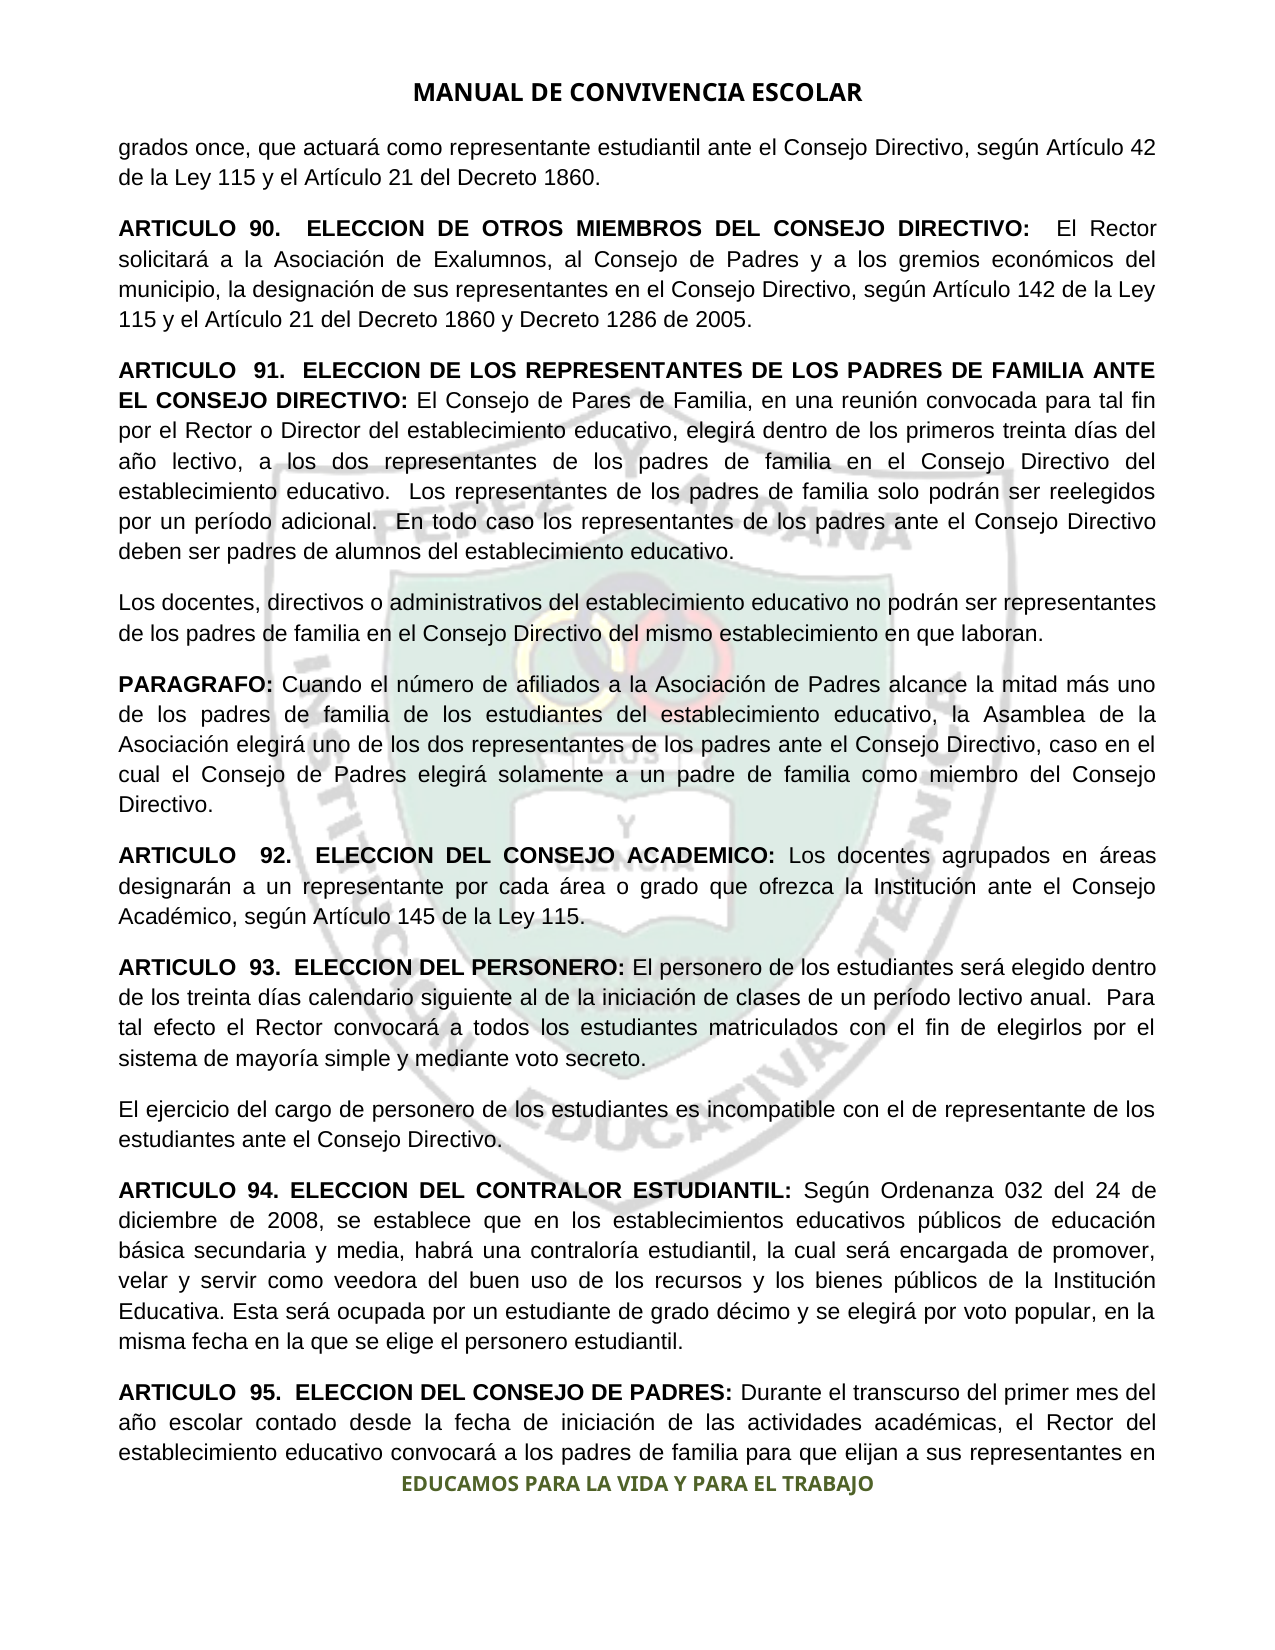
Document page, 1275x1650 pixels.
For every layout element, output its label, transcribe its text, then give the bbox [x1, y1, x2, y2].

text ARTICULO 93. ELECCION DEL PERSONERO: El personero de los estudiantes será elegido dentro de los treinta días calendario siguiente al de la iniciación de clases de un período lectivo anual. Para tal efecto el Rector convocará a todos los estudiantes matriculados con el fin de elegirlos por el sistema de mayoría simple y mediante voto secreto. [118, 954, 1157, 1071]
text ARTICULO 94. ELECCION DEL CONTRALOR ESTUDIANTIL: Según Ordenanza 032 del 24 de diciembre de 2008, se establece que en los establecimientos educativos públicos de educación básica secundaria y media, habrá una contraloría estudiantil, la cual será encargada de promover, velar y servir como veedora del buen uso de los recursos y los bienes públicos de la Institución Educativa. Esta será ocupada por un estudiante de grado décimo y se elegirá por voto popular, en la misma fecha en la que se elige el personero estudiantil. [118, 1177, 1157, 1354]
text ARTICULO 91. ELECCION DE LOS REPRESENTANTES DE LOS PADRES DE FAMILIA ANTE EL CONSEJO DIRECTIVO: El Consejo de Pares de Familia, en una reunión convocada para tal fin por el Rector o Director del establecimiento educativo, elegirá dentro de los primeros treinta días del año lectivo, a los dos representantes de los padres de familia en el Consejo Directivo del establecimiento educativo. Los representantes de los padres de familia solo podrán ser reelegidos por un período adicional. En todo caso los representantes de los padres ante el Consejo Directivo deben ser padres de alumnos del establecimiento educativo. [118, 357, 1157, 565]
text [118, 1379, 1157, 1466]
text ARTICULO 92. ELECCION DEL CONSEJO ACADEMICO: Los docentes agrupados en áreas designarán a un representante por cada área o grado que ofrezca la Institución ante el Consejo Académico, según Artículo 145 de la Ley 115. [118, 842, 1157, 929]
text Los docentes, directivos o administrativos del establecimiento educativo no podrán ser representantes de los padres de familia en el Consejo Directivo del mismo establecimiento en que laboran. [118, 589, 1157, 646]
text ARTICULO 90. ELECCION DE OTROS MIEMBROS DEL CONSEJO DIRECTIVO: El Rector solicitará a la Asociación de Exalumnos, al Consejo de Padres y a los gremios económicos del municipio, la designación de sus representantes en el Consejo Directivo, según Artículo 142 de la Ley 115 y el Artículo 21 del Decreto 1860 y Decreto 1286 de 2005. [118, 215, 1157, 332]
text El ejercicio del cargo de personero de los estudiantes es incompatible con el de representante de los estudiantes ante el Consejo Directivo. [118, 1096, 1157, 1152]
text PARAGRAFO: Cuando el número de afiliados a la Asociación de Padres alcance la mitad más uno de los padres de familia de los estudiantes del establecimiento educativo, la Asamblea de la Asociación elegirá uno de los dos representantes de los padres ante el Consejo Directivo, caso en el cual el Consejo de Padres elegirá solamente a un padre de familia como miembro del Consejo Directivo. [118, 671, 1157, 818]
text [118, 134, 1157, 191]
